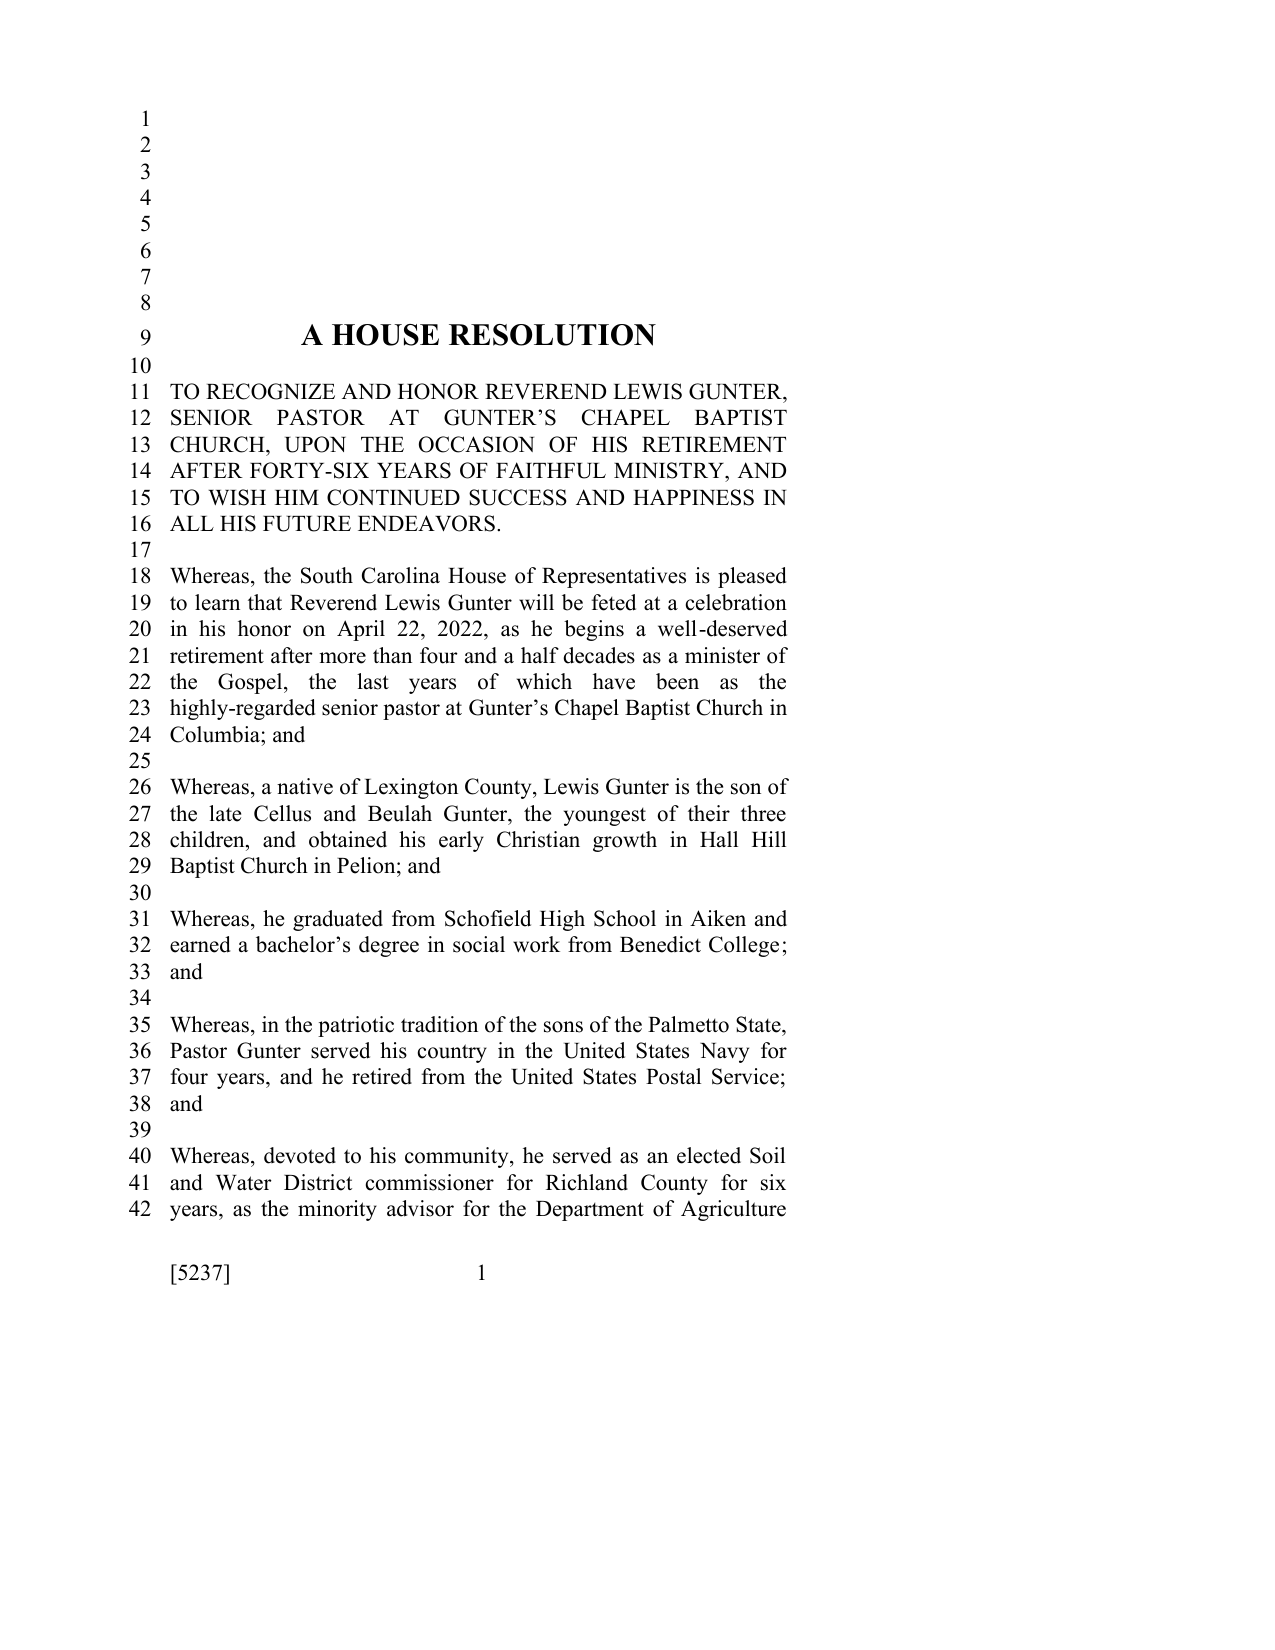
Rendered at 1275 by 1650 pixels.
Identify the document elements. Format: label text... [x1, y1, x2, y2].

text Whereas, a native of Lexington County, Lewis Gunter is the son of the late Cellus and Beulah Gunter, the youngest of their three children, and obtained his early Christian growth in Hall Hill Baptist Church in Pelion; and [169, 773, 787, 879]
text A HOUSE RESOLUTION [169, 316, 787, 352]
text Whereas, he graduated from Schofield High School in Aiken and earned a bachelor’s degree in social work from Benedict College; and [169, 905, 787, 984]
text Whereas, in the patriotic tradition of the sons of the Palmetto State, Pastor Gunter served his country in the United States Navy for four years, and he retired from the United States Postal Service; and [169, 1011, 787, 1116]
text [169, 1142, 787, 1221]
text Whereas, the South Carolina House of Representatives is pleased to learn that Reverend Lewis Gunter will be feted at a celebration in his honor on April 22, 2022, as he begins a well-deserved retirement after more than four and a half decades as a minister of the Gospel, the last years of which have been as the highly-regarded senior pastor at Gunter’s Chapel Baptist Church in Columbia; and [169, 563, 787, 747]
text TO RECOGNIZE AND HONOR REVEREND LEWIS GUNTER, SENIOR PASTOR AT GUNTER’S CHAPEL BAPTIST CHURCH, UPON THE OCCASION OF HIS RETIREMENT AFTER FORTY-SIX YEARS OF FAITHFUL MINISTRY, AND TO WISH HIM CONTINUED SUCCESS AND HAPPINESS IN ALL HIS FUTURE ENDEAVORS. [169, 378, 787, 536]
